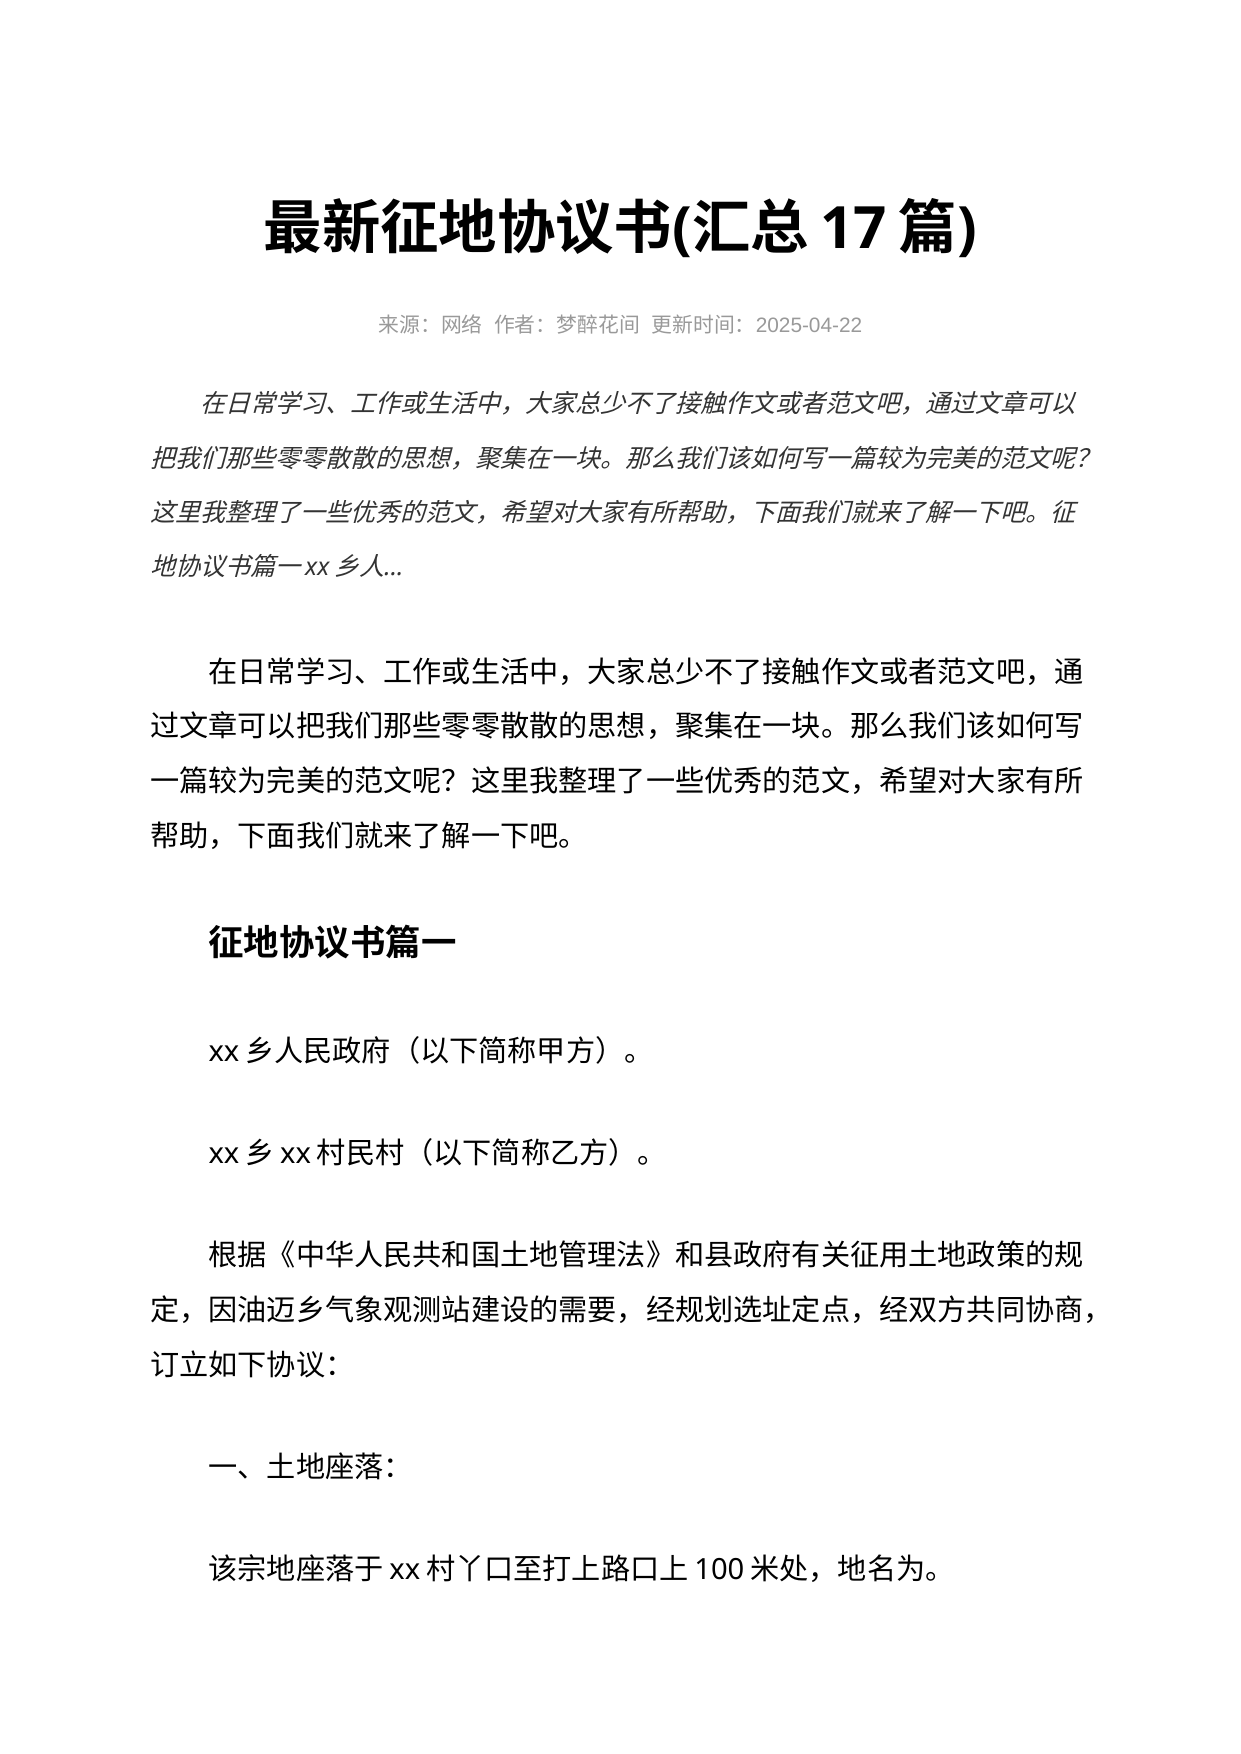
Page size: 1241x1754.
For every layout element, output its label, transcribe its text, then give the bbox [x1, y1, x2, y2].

text 一、土地座落： [150, 1443, 1090, 1486]
text 来源：网络 作者：梦醉花间 更新时间：2025-04-22 [150, 313, 1090, 337]
text xx乡人民政府（以下简称甲方）。 [150, 1028, 1090, 1070]
subtitle 最新征地协议书(汇总17篇) [150, 181, 1090, 266]
text 该宗地座落于xx村丫口至打上路口上100米处，地名为。 [150, 1545, 1090, 1588]
text 根据《中华人民共和国土地管理法》和县政府有关征用土地政策的规定，因油迈乡气象观测站建设的需要，经规划选址定点，经双方共同协商，订立如下协议： [150, 1232, 1090, 1384]
text 在日常学习、工作或生活中，大家总少不了接触作文或者范文吧，通过文章可以把我们那些零零散散的思想，聚集在一块。那么我们该如何写一篇较为完美的范文呢？这里我整理了一些优秀的范文，希望对大家有所帮助，下面我们就来了解一下吧。 [150, 648, 1090, 855]
text xx乡xx村民村（以下简称乙方）。 [150, 1130, 1090, 1172]
text 征地协议书篇一 [150, 914, 1090, 966]
text 在日常学习、工作或生活中，大家总少不了接触作文或者范文吧，通过文章可以把我们那些零零散散的思想，聚集在一块。那么我们该如何写一篇较为完美的范文呢？这里我整理了一些优秀的范文，希望对大家有所帮助，下面我们就来了解一下吧。征地协议书篇一xx乡人... [150, 384, 1090, 583]
